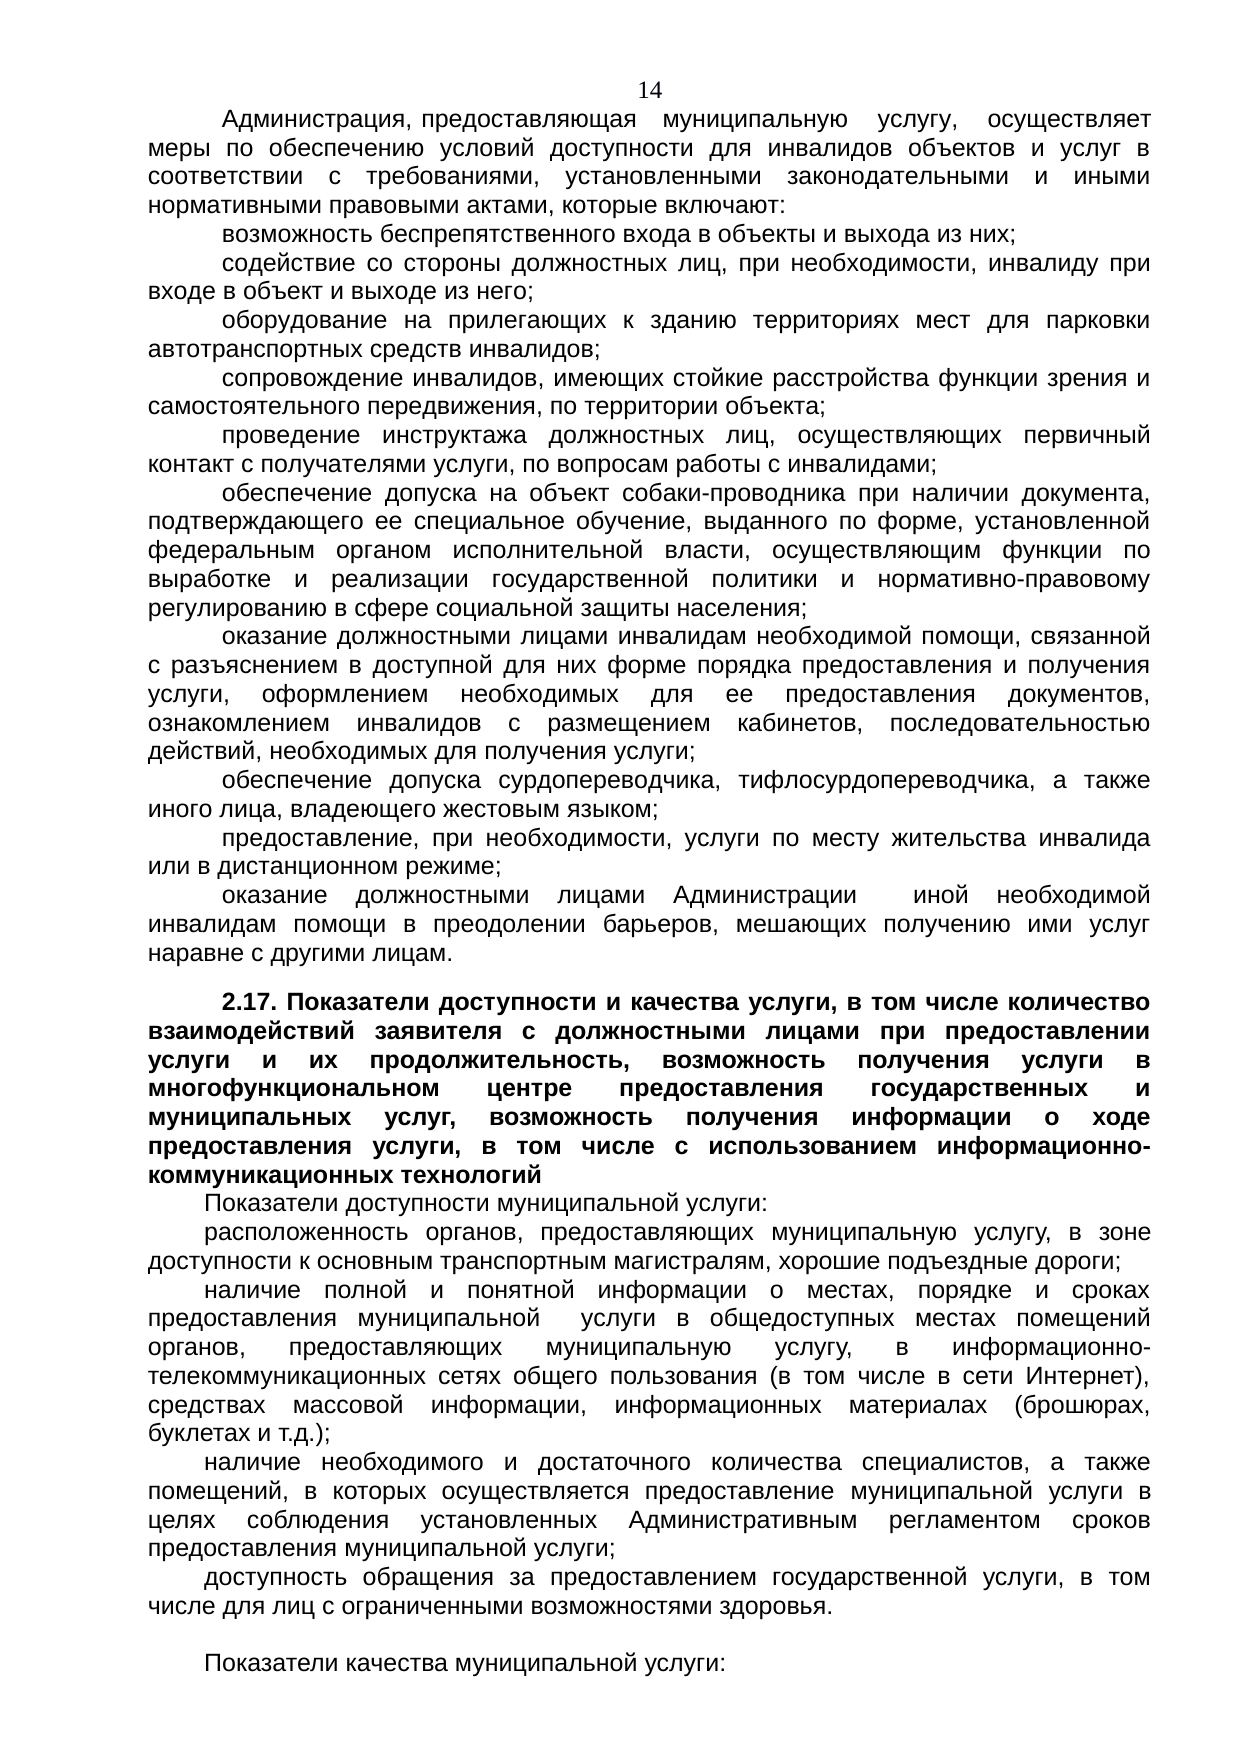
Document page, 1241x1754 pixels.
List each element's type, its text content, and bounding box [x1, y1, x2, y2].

text сопровождение инвалидов, имеющих стойкие расстройства функции зрения и самостоятельного передвижения, по территории объекта; [148, 362, 1152, 420]
text оказание должностными лицами Администрации иной необходимой инвалидам помощи в преодолении барьеров, мешающих получению ими услуг наравне с другими лицам. [148, 880, 1152, 966]
text наличие полной и понятной информации о местах, порядке и сроках предоставления муниципальной услуги в общедоступных местах помещений органов, предоставляющих муниципальную услугу, в информационно-телекоммуникационных сетях общего пользования (в том числе в сети Интернет), средствах массовой информации, информационных материалах (брошюрах, буклетах и т.д.); [148, 1274, 1152, 1447]
text Администрация, предоставляющая муниципальную услугу, осуществляет меры по обеспечению условий доступности для инвалидов объектов и услуг в соответствии с требованиями, установленными законодательными и иными нормативными правовыми актами, которые включают: [148, 104, 1152, 219]
text доступность обращения за предоставлением государственной услуги, в том числе для лиц с ограниченными возможностями здоровья. [148, 1562, 1152, 1619]
text проведение инструктажа должностных лиц, осуществляющих первичный контакт с получателями услуги, по вопросам работы с инвалидами; [148, 420, 1152, 477]
text возможность беспрепятственного входа в объекты и выхода из них; [148, 219, 1152, 247]
text Показатели качества муниципальной услуги: [148, 1648, 1152, 1677]
text Показатели доступности муниципальной услуги: [148, 1188, 1152, 1217]
text оказание должностными лицами инвалидам необходимой помощи, связанной с разъяснением в доступной для них форме порядка предоставления и получения услуги, оформлением необходимых для ее предоставления документов, ознакомлением инвалидов с размещением кабинетов, последовательностью действий, необходимых для получения услуги; [148, 621, 1152, 765]
text расположенность органов, предоставляющих муниципальную услугу, в зоне доступности к основным транспортным магистралям, хорошие подъездные дороги; [148, 1217, 1152, 1274]
text предоставление, при необходимости, услуги по месту жительства инвалида или в дистанционном режиме; [148, 822, 1152, 880]
text наличие необходимого и достаточного количества специалистов, а также помещений, в которых осуществляется предоставление муниципальной услуги в целях соблюдения установленных Административным регламентом сроков предоставления муниципальной услуги; [148, 1447, 1152, 1562]
text содействие со стороны должностных лиц, при необходимости, инвалиду при входе в объект и выходе из него; [148, 247, 1152, 305]
text обеспечение допуска сурдопереводчика, тифлосурдопереводчика, а также иного лица, владеющего жестовым языком; [148, 765, 1152, 822]
text оборудование на прилегающих к зданию территориях мест для парковки автотранспортных средств инвалидов; [148, 305, 1152, 362]
text 2.17. Показатели доступности и качества услуги, в том числе количество взаимодействий заявителя с должностными лицами при предоставлении услуги и их продолжительность, возможность получения услуги в многофункциональном центре предоставления государственных и муниципальных услуг, возможность получения информации о ходе предоставления услуги, в том числе с использованием информационно-коммуникационных технологий [148, 987, 1152, 1188]
text обеспечение допуска на объект собаки-проводника при наличии документа, подтверждающего ее специальное обучение, выданного по форме, установленной федеральным органом исполнительной власти, осуществляющим функции по выработке и реализации государственной политики и нормативно-правовому регулированию в сфере социальной защиты населения; [148, 477, 1152, 621]
